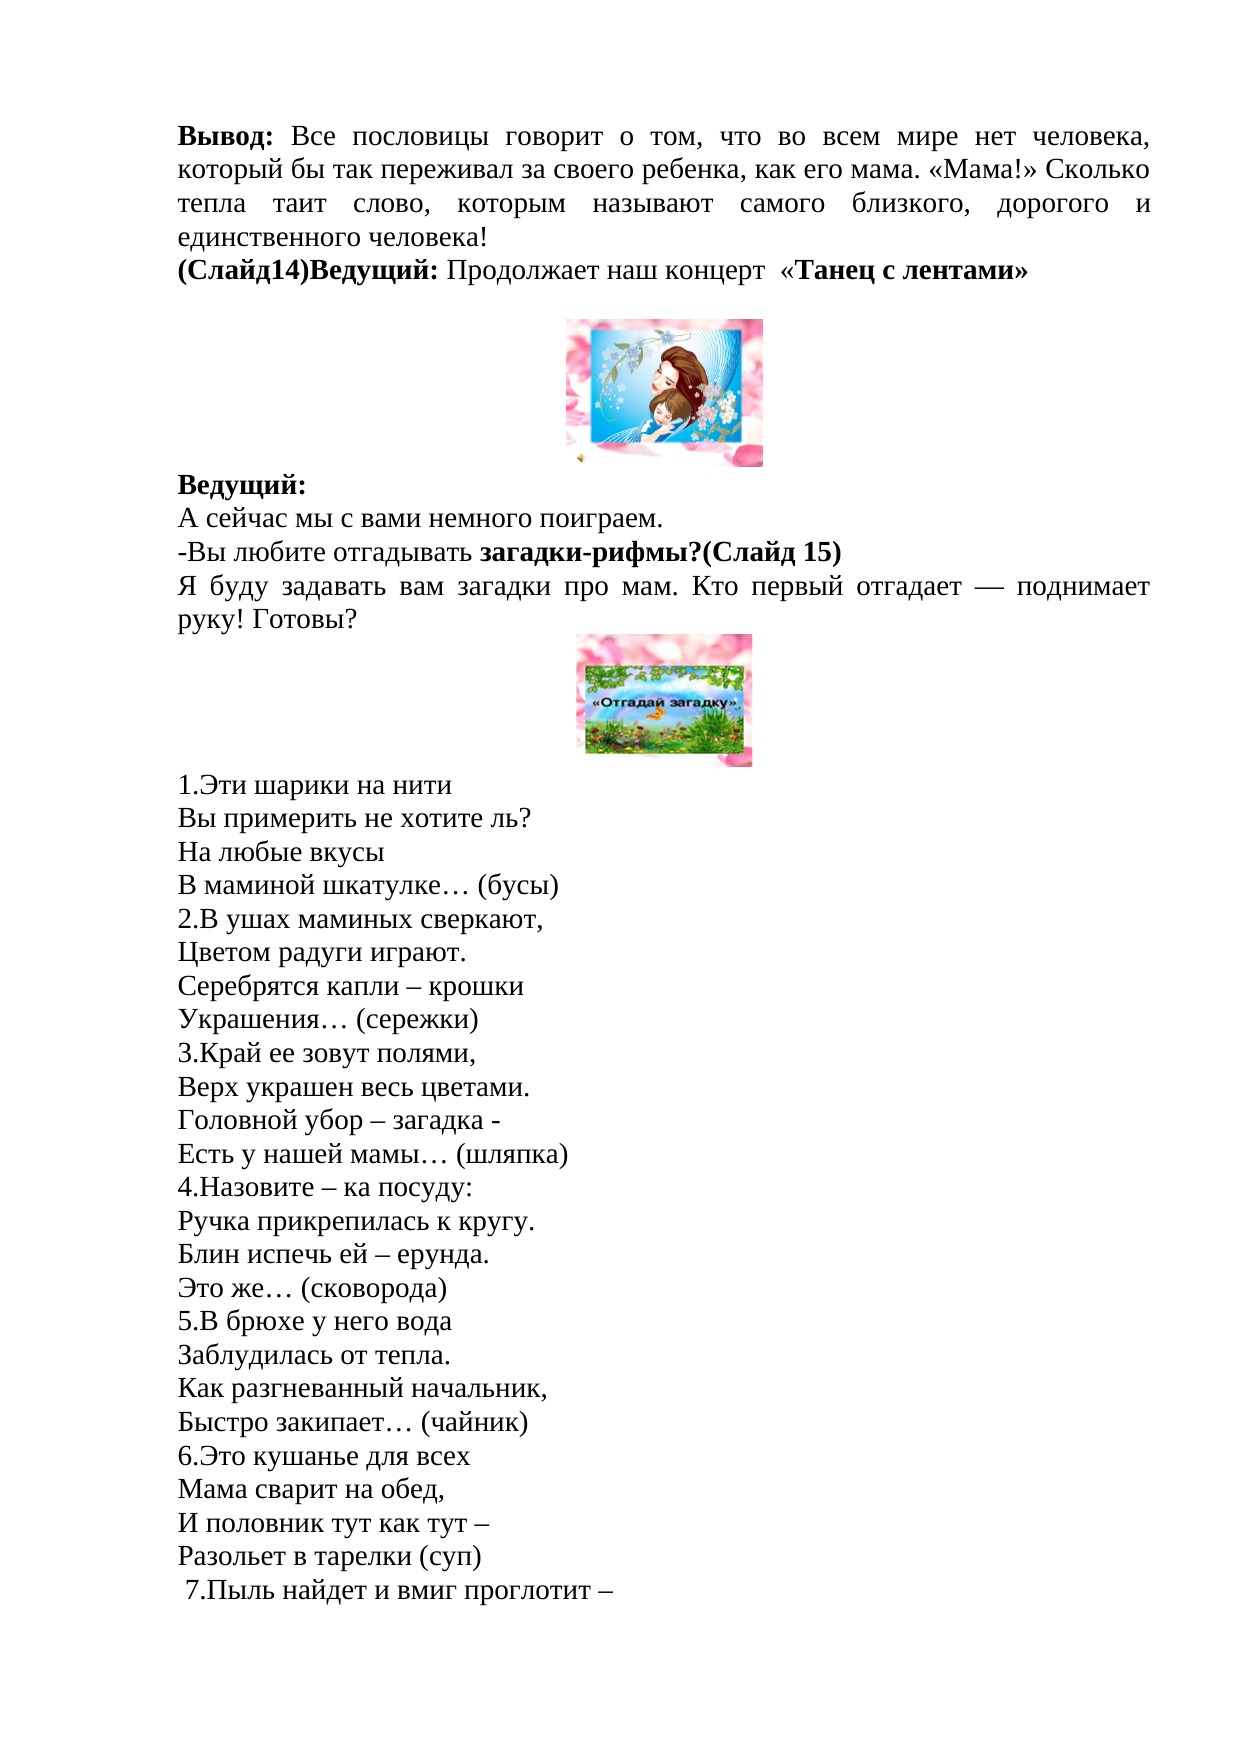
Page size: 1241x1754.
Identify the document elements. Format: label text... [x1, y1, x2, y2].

picture [576, 634, 753, 767]
text Как разгневанный начальник, [177, 1371, 1152, 1404]
text Цветом радуги играют. [177, 934, 1152, 968]
text Быстро закипает… (чайник) [177, 1404, 1152, 1438]
text 4.Назовите – ка посуду: [177, 1169, 1152, 1203]
text В маминой шкатулке… (бусы) [177, 867, 1152, 901]
text На любые вкусы [177, 834, 1152, 867]
text 5.В брюхе у него вода [177, 1303, 1152, 1337]
text 6.Это кушанье для всех [177, 1438, 1152, 1471]
text Мама сварит на обед, [177, 1471, 1152, 1505]
text И половник тут как тут – [177, 1505, 1152, 1538]
text Заблудилась от тепла. [177, 1337, 1152, 1371]
text Ведущий: [177, 467, 1152, 501]
text Разольет в тарелки (суп) [177, 1538, 1152, 1572]
text Это же… (сковорода) [177, 1270, 1152, 1303]
text Есть у нашей мамы… (шляпка) [177, 1136, 1152, 1169]
text -Вы любите отгадывать загадки-рифмы?(Слайд 15) [177, 534, 1152, 568]
text Вы примерить не хотите ль? [177, 800, 1152, 834]
text А сейчас мы с вами немного поиграем. [177, 501, 1152, 534]
text Блин испечь ей – ерунда. [177, 1236, 1152, 1270]
text 3.Край ее зовут полями, [177, 1035, 1152, 1069]
text Вывод: Все пословицы говорит о том, что во всем мире нет человека, который бы так переживал за своего ребенка, как его мама. «Мама!» Сколько тепла таит слово, которым называют самого близкого, дорогого и единственного человека! [177, 118, 1152, 252]
text Серебрятся капли – крошки [177, 968, 1152, 1002]
text Я буду задавать вам загадки про мам. Кто первый отгадает — поднимает руку! Готовы? [177, 568, 1152, 635]
text (Слайд14)Ведущий: Продолжает наш концерт «Танец с лентами» [177, 252, 1152, 286]
text Верх украшен весь цветами. [177, 1069, 1152, 1102]
text Головной убор – загадка - [177, 1102, 1152, 1136]
text Украшения… (сережки) [177, 1002, 1152, 1035]
text 1.Эти шарики на нити [177, 767, 1152, 800]
text Ручка прикрепилась к кругу. [177, 1203, 1152, 1236]
text 7.Пыль найдет и вмиг проглотит – [177, 1572, 1152, 1605]
picture [566, 319, 763, 467]
text 2.В ушах маминых сверкают, [177, 901, 1152, 934]
